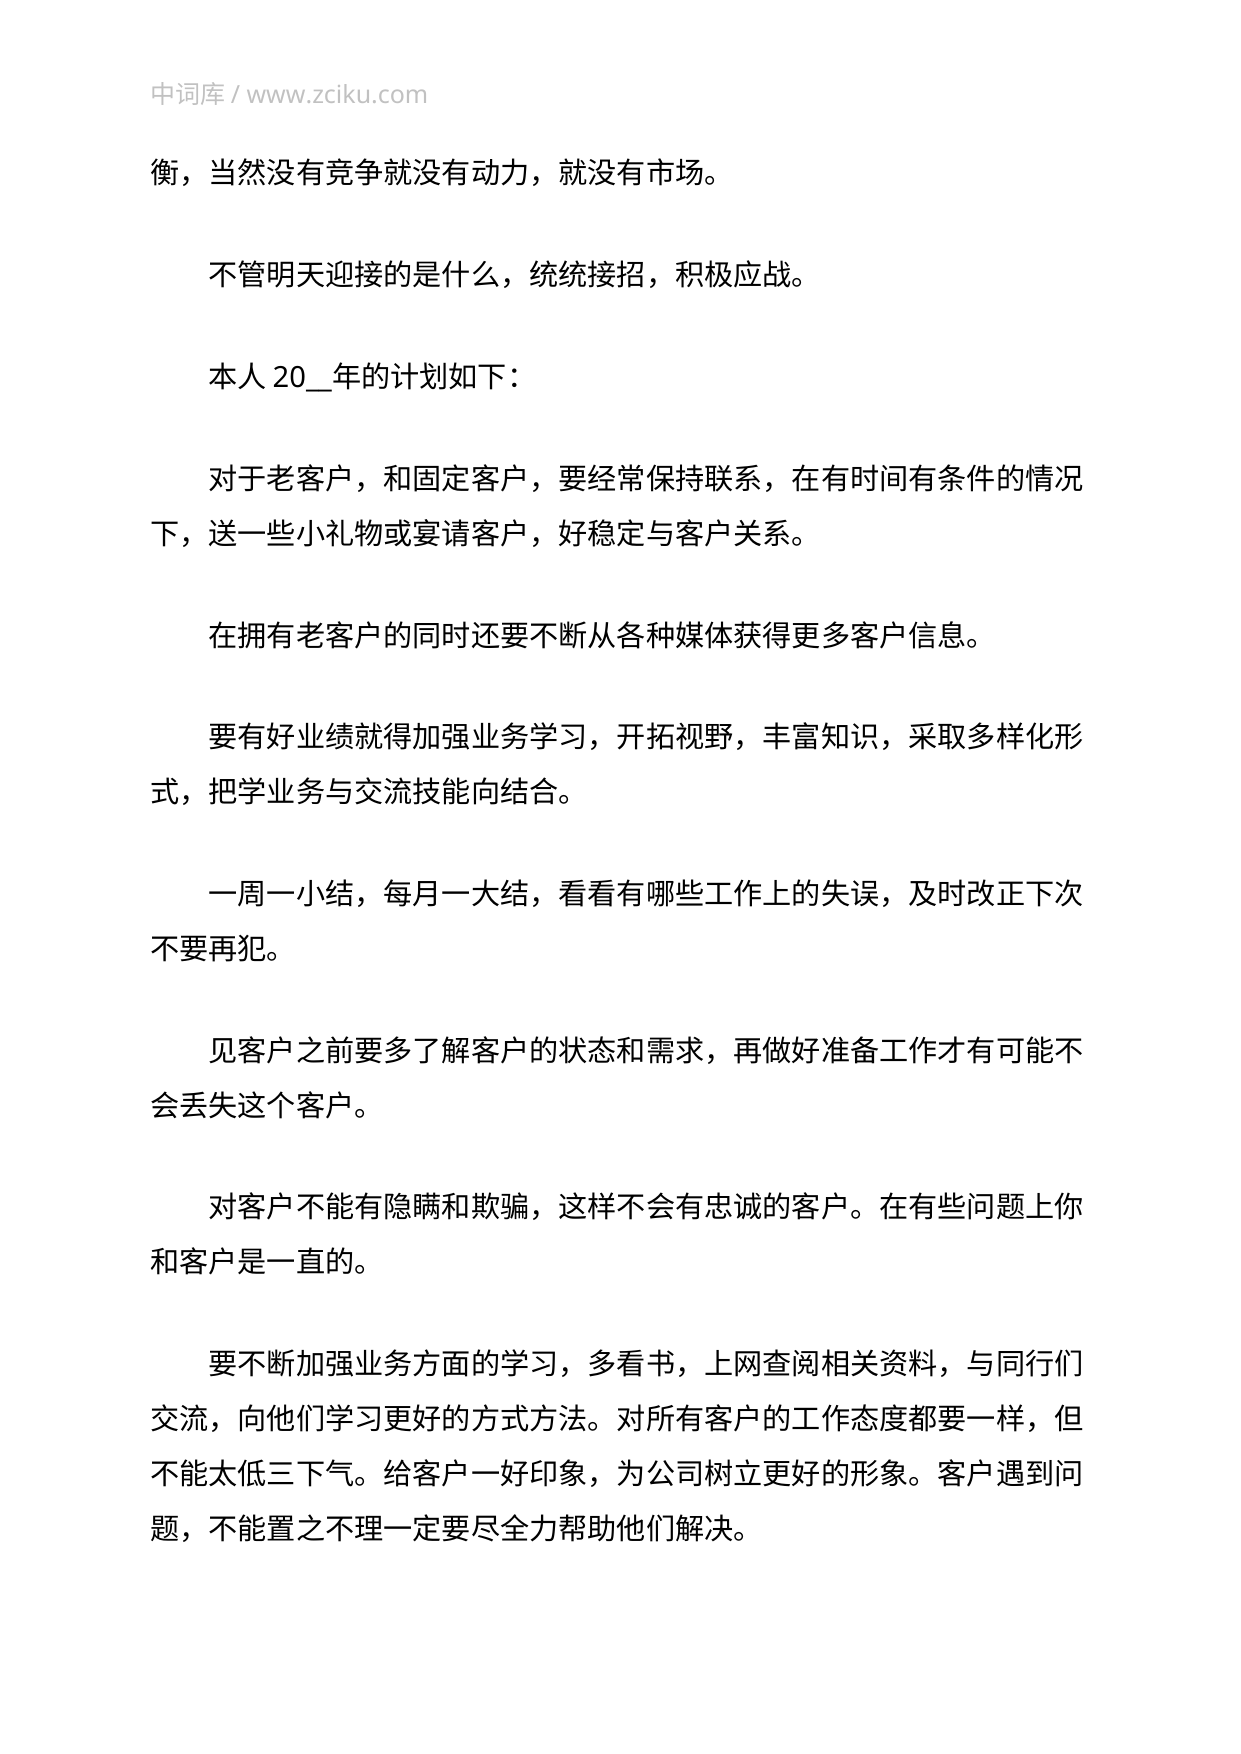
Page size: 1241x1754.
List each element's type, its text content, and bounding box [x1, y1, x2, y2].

text 对于老客户，和固定客户，要经常保持联系，在有时间有条件的情况下，送一些小礼物或宴请客户，好稳定与客户关系。 [150, 456, 1090, 553]
text 在拥有老客户的同时还要不断从各种媒体获得更多客户信息。 [150, 612, 1090, 654]
text 本人20__年的计划如下： [150, 353, 1090, 396]
text 对客户不能有隐瞒和欺骗，这样不会有忠诚的客户。在有些问题上你和客户是一直的。 [150, 1184, 1090, 1281]
text 要有好业绩就得加强业务学习，开拓视野，丰富知识，采取多样化形式，把学业务与交流技能向结合。 [150, 714, 1090, 811]
text 要不断加强业务方面的学习，多看书，上网查阅相关资料，与同行们交流，向他们学习更好的方式方法。对所有客户的工作态度都要一样，但不能太低三下气。给客户一好印象，为公司树立更好的形象。客户遇到问题，不能置之不理一定要尽全力帮助他们解决。 [150, 1341, 1090, 1548]
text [150, 150, 1090, 192]
text 见客户之前要多了解客户的状态和需求，再做好准备工作才有可能不会丢失这个客户。 [150, 1027, 1090, 1124]
text 一周一小结，每月一大结，看看有哪些工作上的失误，及时改正下次不要再犯。 [150, 871, 1090, 968]
text 不管明天迎接的是什么，统统接招，积极应战。 [150, 252, 1090, 294]
